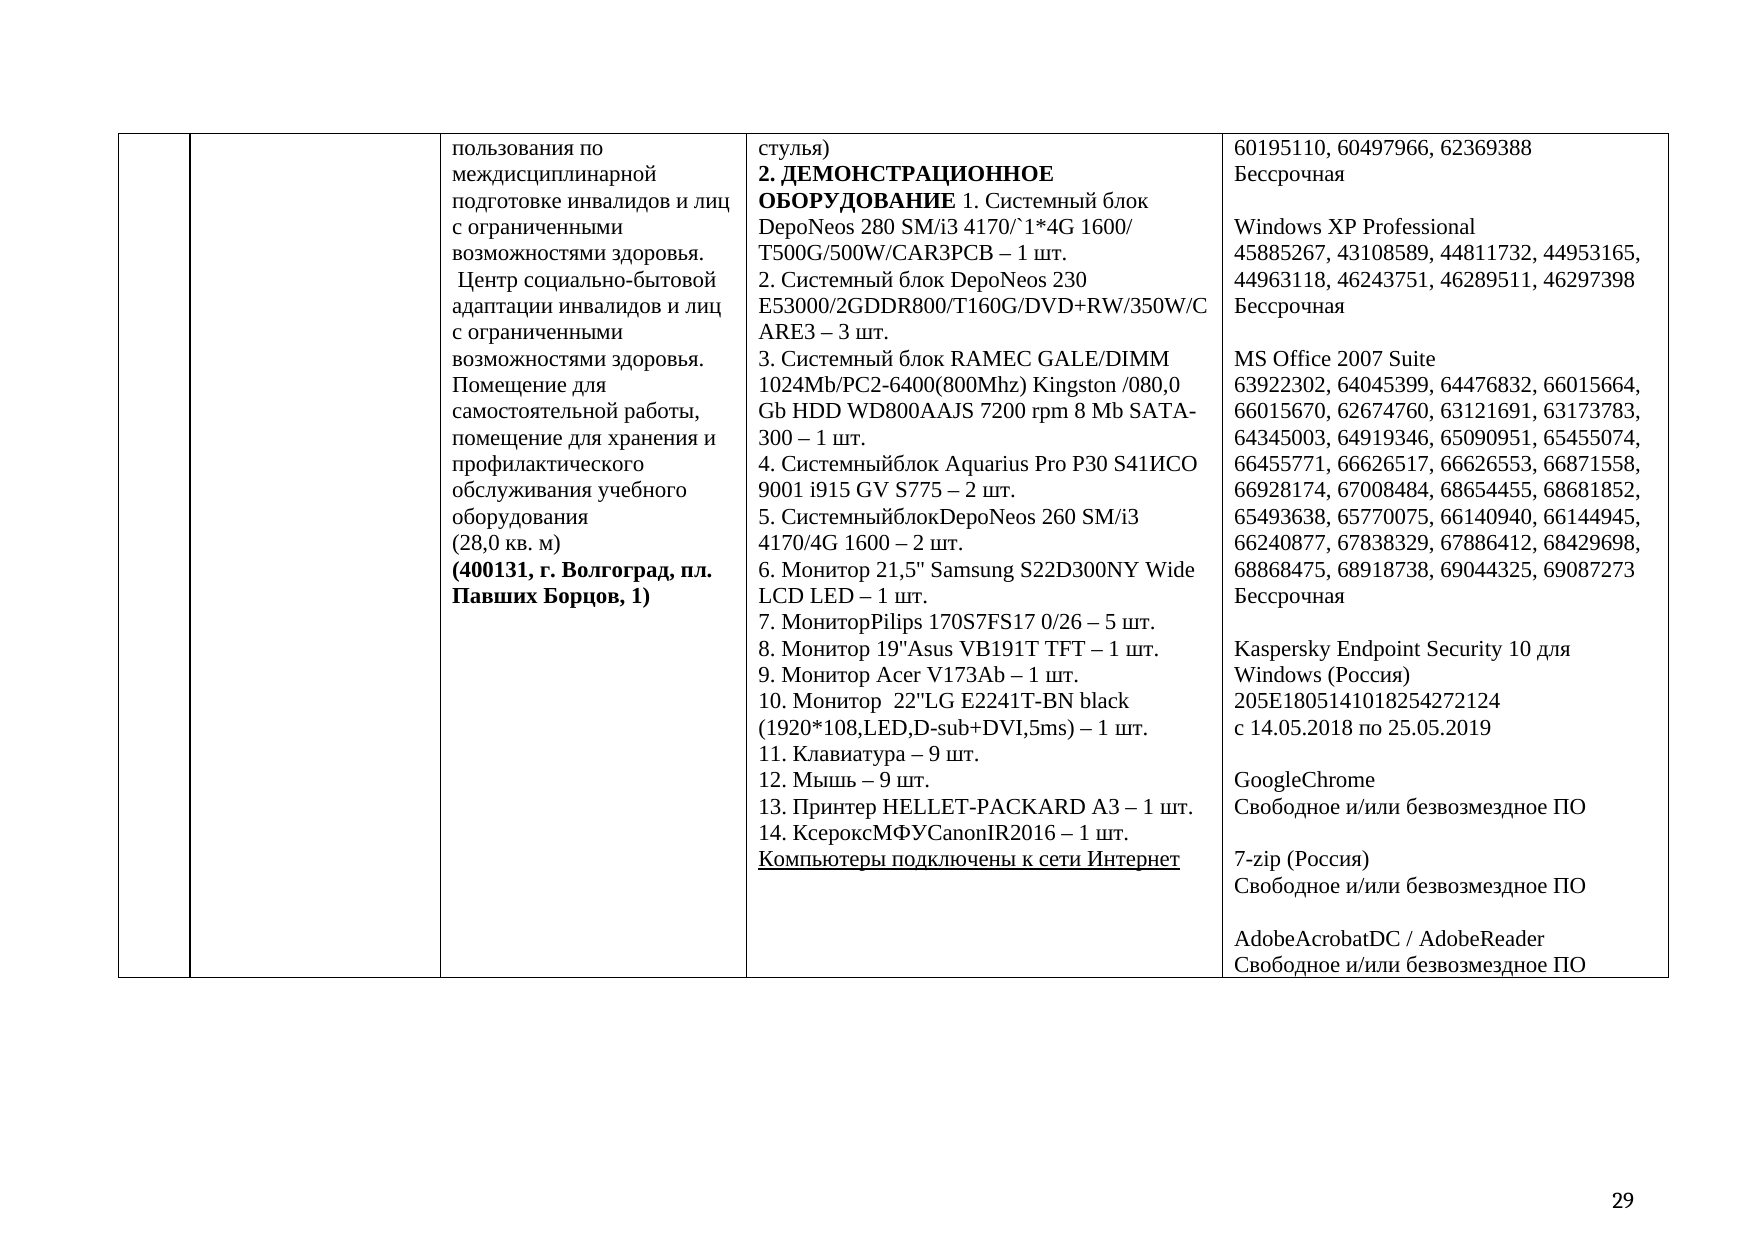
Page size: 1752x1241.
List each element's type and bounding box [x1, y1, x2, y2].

table_cell [747, 134, 1222, 977]
table_cell [191, 134, 440, 977]
table_cell [441, 134, 746, 977]
table_cell [1223, 134, 1668, 977]
table_cell [119, 134, 189, 977]
